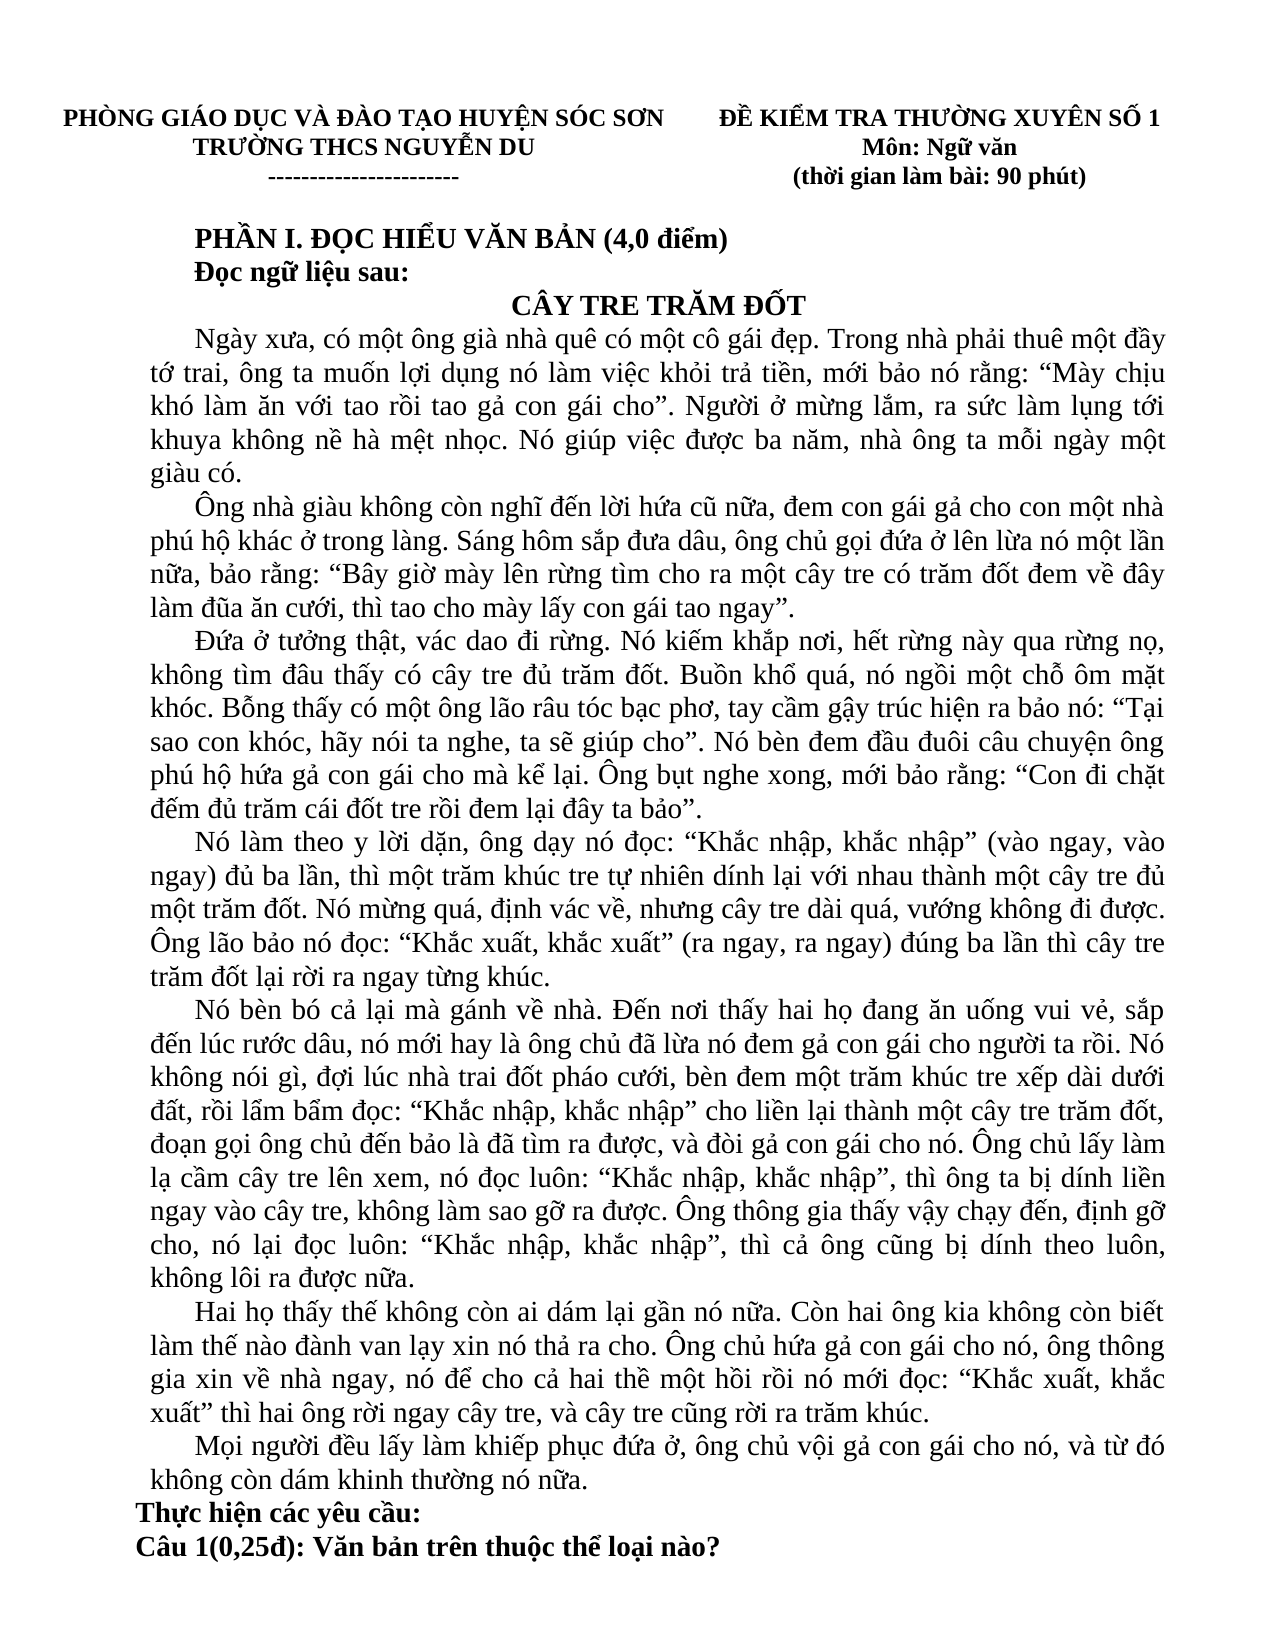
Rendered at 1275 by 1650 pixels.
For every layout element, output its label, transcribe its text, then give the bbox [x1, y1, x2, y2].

text Đứa ở tưởng thật, vác dao đi rừng. Nó kiếm khắp nơi, hết rừng này qua rừng nọ, không tìm đâu thấy có cây tre đủ trăm đốt. Buồn khổ quá, nó ngồi một chỗ ôm mặt khóc. Bỗng thấy có một ông lão râu tóc bạc phơ, tay cầm gậy trúc hiện ra bảo nó: “Tại sao con khóc, hãy nói ta nghe, ta sẽ giúp cho”. Nó bèn đem đầu đuôi câu chuyện ông phú hộ hứa gả con gái cho mà kể lại. Ông bụt nghe xong, mới bảo rằng: “Con đi chặt đếm đủ trăm cái đốt tre rồi đem lại đây ta bảo”. [150, 623, 1167, 824]
text Nó bèn bó cả lại mà gánh về nhà. Đến nơi thấy hai họ đang ăn uống vui vẻ, sắp đến lúc rước dâu, nó mới hay là ông chủ đã lừa nó đem gả con gái cho người ta rồi. Nó không nói gì, đợi lúc nhà trai đốt pháo cưới, bèn đem một trăm khúc tre xếp dài dưới đất, rồi lẩm bẩm đọc: “Khắc nhập, khắc nhập” cho liền lại thành một cây tre trăm đốt, đoạn gọi ông chủ đến bảo là đã tìm ra được, và đòi gả con gái cho nó. Ông chủ lấy làm lạ cầm cây tre lên xem, nó đọc luôn: “Khắc nhập, khắc nhập”, thì ông ta bị dính liền ngay vào cây tre, không làm sao gỡ ra được. Ông thông gia thấy vậy chạy đến, định gỡ cho, nó lại đọc luôn: “Khắc nhập, khắc nhập”, thì cả ông cũng bị dính theo luôn, không lôi ra được nữa. [150, 992, 1167, 1294]
text PHẦN I. ĐỌC HIỂU VĂN BẢN (4,0 điểm) [150, 221, 1167, 254]
text Câu 1(0,25đ): Văn bản trên thuộc thể loại nào? [135, 1529, 1167, 1562]
table_header PHÒNG GIÁO DỤC VÀ ĐÀO TẠO HUYỆN SÓC SƠN TRƯỜNG THCS NGUYỄN DU ----------------------- [46, 104, 681, 190]
text Nó làm theo y lời dặn, ông dạy nó đọc: “Khắc nhập, khắc nhập” (vào ngay, vào ngay) đủ ba lần, thì một trăm khúc tre tự nhiên dính lại với nhau thành một cây tre đủ một trăm đốt. Nó mừng quá, định vác về, nhưng cây tre dài quá, vướng không đi được. Ông lão bảo nó đọc: “Khắc xuất, khắc xuất” (ra ngay, ra ngay) đúng ba lần thì cây tre trăm đốt lại rời ra ngay từng khúc. [150, 824, 1167, 992]
text Hai họ thấy thế không còn ai dám lại gần nó nữa. Còn hai ông kia không còn biết làm thế nào đành van lạy xin nó thả ra cho. Ông chủ hứa gả con gái cho nó, ông thông gia xin về nhà ngay, nó để cho cả hai thề một hồi rồi nó mới đọc: “Khắc xuất, khắc xuất” thì hai ông rời ngay cây tre, và cây tre cũng rời ra trăm khúc. [150, 1294, 1167, 1428]
subtitle CÂY TRE TRĂM ĐỐT [150, 288, 1167, 321]
subtitle Đọc ngữ liệu sau: [150, 254, 1167, 288]
text Thực hiện các yêu cầu: [135, 1495, 1167, 1529]
text Ông nhà giàu không còn nghĩ đến lời hứa cũ nữa, đem con gái gả cho con một nhà phú hộ khác ở trong làng. Sáng hôm sắp đưa dâu, ông chủ gọi đứa ở lên lừa nó một lần nữa, bảo rằng: “Bây giờ mày lên rừng tìm cho ra một cây tre có trăm đốt đem về đây làm đũa ăn cưới, thì tao cho mày lấy con gái tao ngay”. [150, 489, 1167, 623]
text Mọi người đều lấy làm khiếp phục đứa ở, ông chủ vội gả con gái cho nó, và từ đó không còn dám khinh thường nó nữa. [150, 1428, 1167, 1495]
text Ngày xưa, có một ông già nhà quê có một cô gái đẹp. Trong nhà phải thuê một đầy tớ trai, ông ta muốn lợi dụng nó làm việc khỏi trả tiền, mới bảo nó rằng: “Mày chịu khó làm ăn với tao rồi tao gả con gái cho”. Người ở mừng lắm, ra sức làm lụng tới khuya không nề hà mệt nhọc. Nó giúp việc được ba năm, nhà ông ta mỗi ngày một giàu có. [150, 321, 1167, 489]
table_header ĐỀ KIỂM TRA THƯỜNG XUYÊN SỐ 1 Môn: Ngữ văn (thời gian làm bài: 90 phút) [681, 104, 1198, 190]
